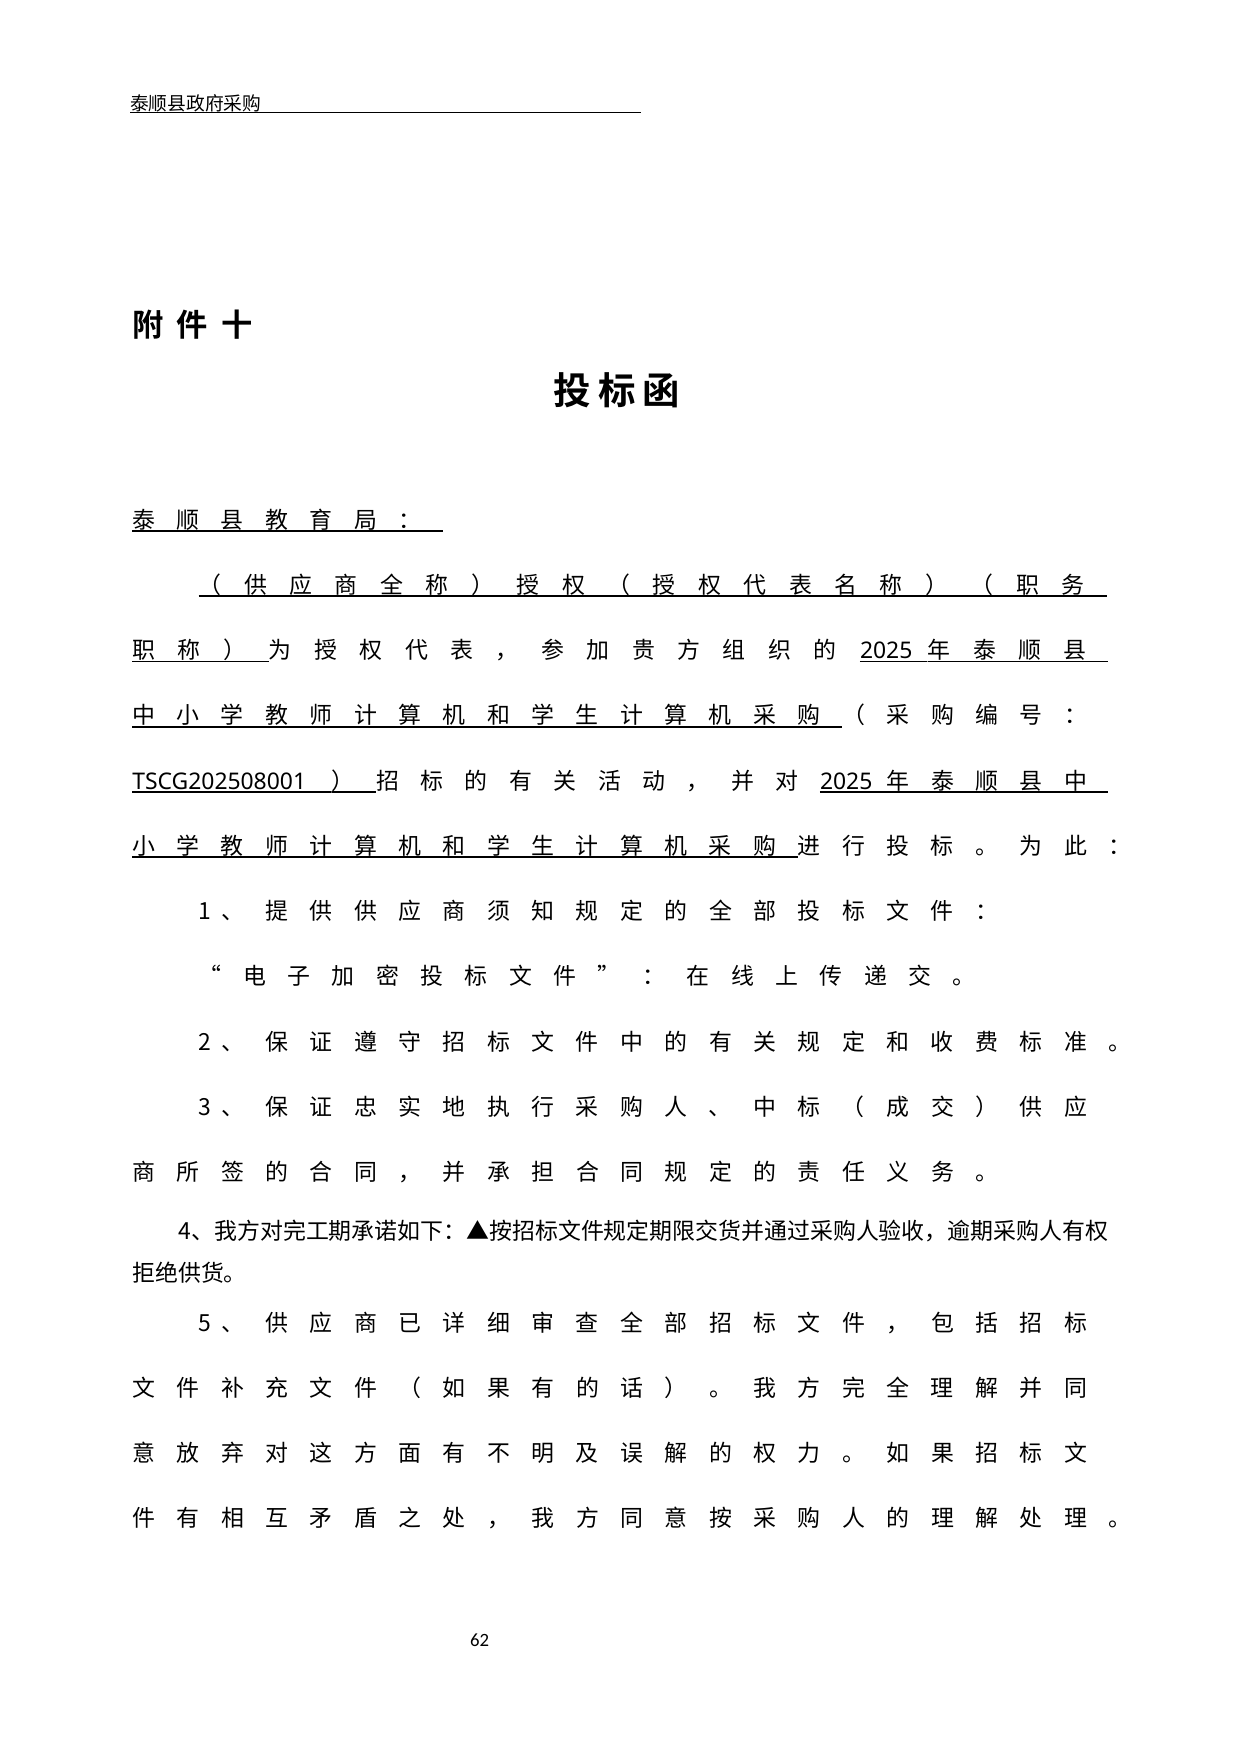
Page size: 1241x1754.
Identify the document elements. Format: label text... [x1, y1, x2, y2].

text 1、提供供应商须知规定的全部投标文件： [132, 877, 1108, 942]
text 投标函 [132, 355, 1108, 421]
text （供应商全称）授权（授权代表名称）（职务、职称）为授权代表，参加贵方组织的2025年泰顺县中小学教师计算机和学生计算机采购（采购编号：TSCG202508001 ）招标的有关活动，并对2025年泰顺县中小学教师计算机和学生计算机采购进行投标。为此： [132, 551, 1108, 877]
text “电子加密投标文件”：在线上传递交。 [132, 942, 1108, 1007]
text 2、保证遵守招标文件中的有关规定和收费标准。 [132, 1007, 1108, 1073]
text 3、保证忠实地执行采购人、中标（成交）供应商所签的合同，并承担合同规定的责任义务。 [132, 1073, 1108, 1203]
text 4、我方对完工期承诺如下：▲按招标文件规定期限交货并通过采购人验收，逾期采购人有权拒绝供货。 [132, 1203, 1108, 1288]
text 泰顺县教育局： [132, 486, 1108, 551]
text 附件十 [132, 290, 1108, 355]
text 5、供应商已详细审查全部招标文件，包括招标文件补充文件（如果有的话）。我方完全理解并同意放弃对这方面有不明及误解的权力。如果招标文件有相互矛盾之处，我方同意按采购人的理解处理。 [132, 1288, 1108, 1549]
